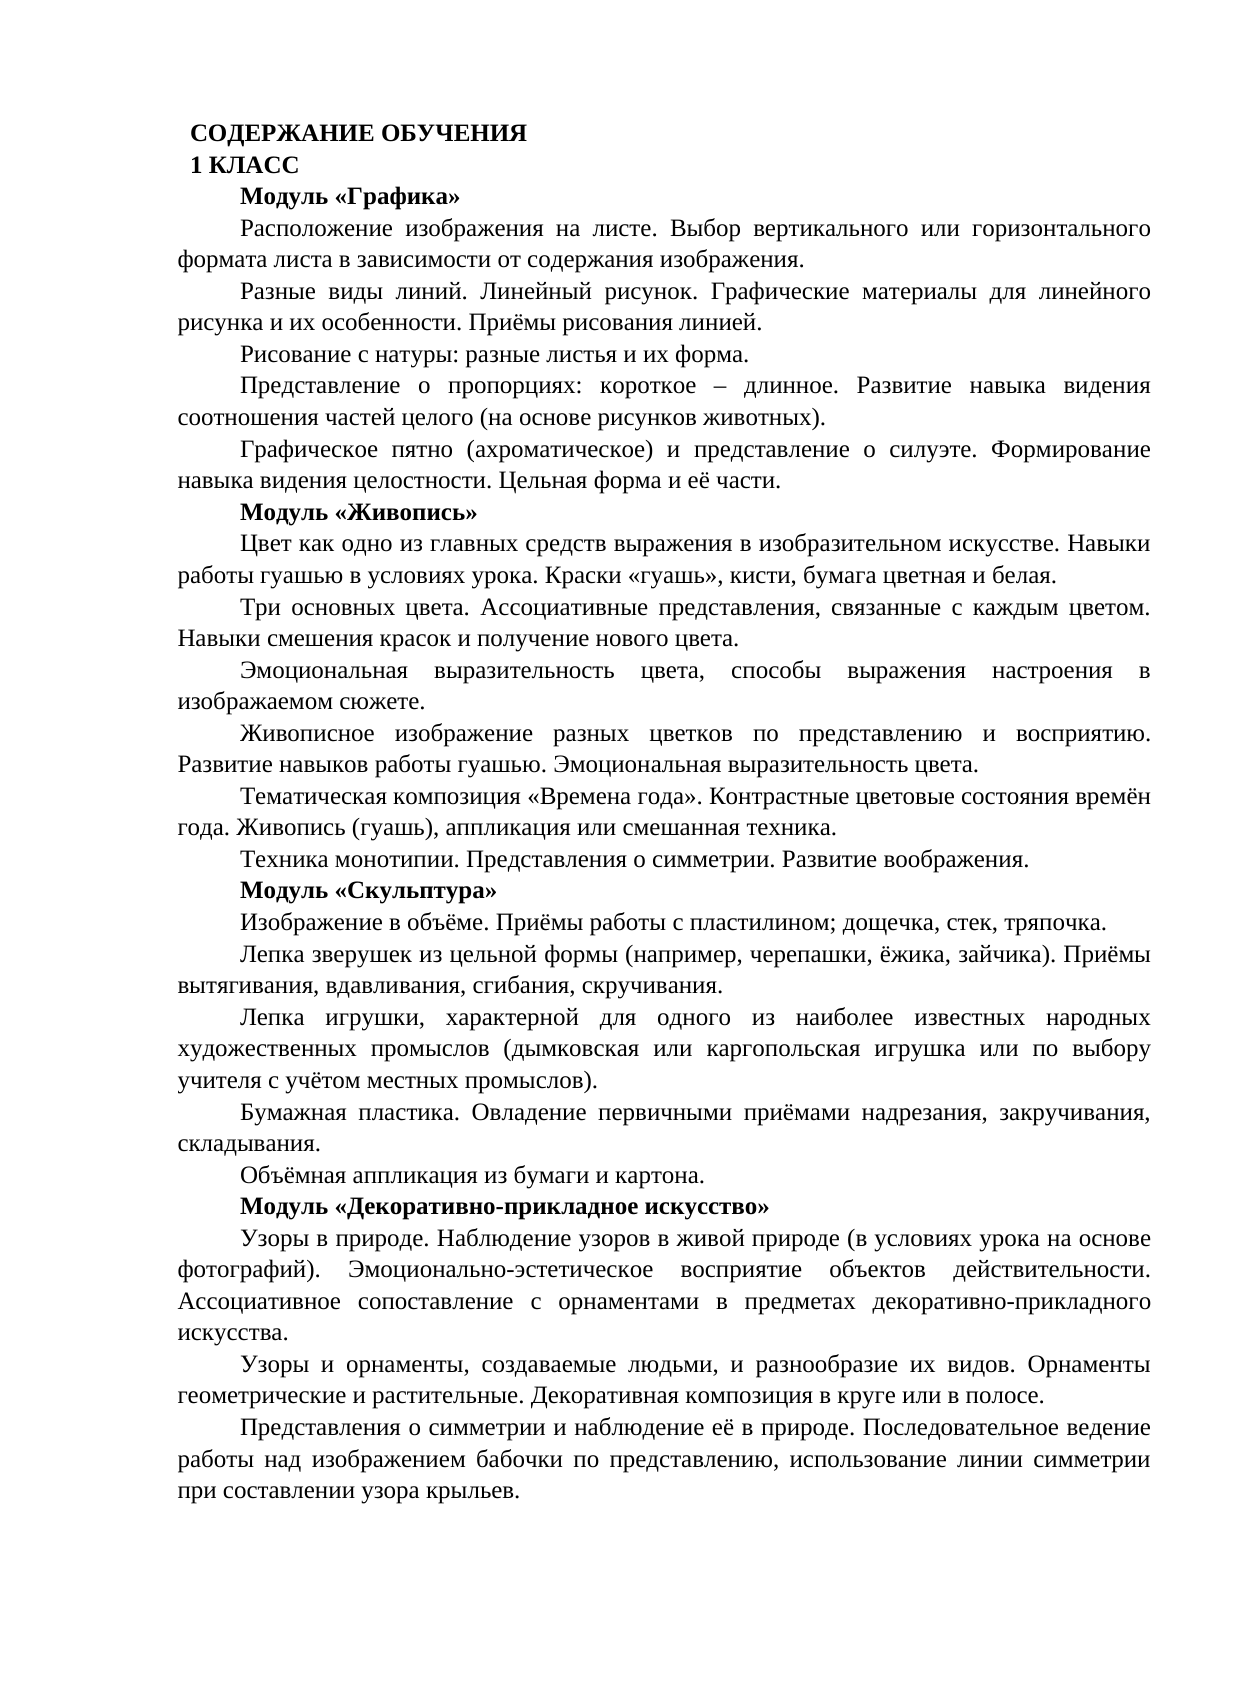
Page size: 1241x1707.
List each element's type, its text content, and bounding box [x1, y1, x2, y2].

text Модуль «Декоративно-прикладное искусство» [177, 1191, 1152, 1220]
text Бумажная пластика. Овладение первичными приёмами надрезания, закручивания, складывания. [177, 1097, 1152, 1157]
text Рисование с натуры: разные листья и их форма. [177, 339, 1152, 368]
text Разные виды линий. Линейный рисунок. Графические материалы для линейного рисунка и их особенности. Приёмы рисования линией. [177, 276, 1152, 336]
text Расположение изображения на листе. Выбор вертикального или горизонтального формата листа в зависимости от содержания изображения. [177, 213, 1152, 273]
text Цвет как одно из главных средств выражения в изобразительном искусстве. Навыки работы гуашью в условиях урока. Краски «гуашь», кисти, бумага цветная и белая. [177, 528, 1152, 589]
text СОДЕРЖАНИЕ ОБУЧЕНИЯ [190, 118, 1152, 147]
text Представления о симметрии и наблюдение её в природе. Последовательное ведение работы над изображением бабочки по представлению, использование линии симметрии при составлении узора крыльев. [177, 1412, 1152, 1504]
text Тематическая композиция «Времена года». Контрастные цветовые состояния времён года. Живопись (гуашь), аппликация или смешанная техника. [177, 781, 1152, 841]
text Графическое пятно (ахроматическое) и представление о силуэте. Формирование навыка видения целостности. Цельная форма и её части. [177, 434, 1152, 494]
text Лепка зверушек из цельной формы (например, черепашки, ёжика, зайчика). Приёмы вытягивания, вдавливания, сгибания, скручивания. [177, 939, 1152, 999]
text Узоры и орнаменты, создаваемые людьми, и разнообразие их видов. Орнаменты геометрические и растительные. Декоративная композиция в круге или в полосе. [177, 1349, 1152, 1409]
text 1 КЛАСС [190, 150, 1152, 178]
text Модуль «Живопись» [177, 497, 1152, 526]
text Техника монотипии. Представления о симметрии. Развитие воображения. [177, 844, 1152, 873]
text Эмоциональная выразительность цвета, способы выражения настроения в изображаемом сюжете. [177, 655, 1152, 715]
text Лепка игрушки, характерной для одного из наиболее известных народных художественных промыслов (дымковская или каргопольская игрушка или по выбору учителя с учётом местных промыслов). [177, 1002, 1152, 1094]
text Представление о пропорциях: короткое – длинное. Развитие навыка видения соотношения частей целого (на основе рисунков животных). [177, 371, 1152, 431]
text Три основных цвета. Ассоциативные представления, связанные с каждым цветом. Навыки смешения красок и получение нового цвета. [177, 592, 1152, 652]
text Модуль «Скульптура» [177, 876, 1152, 904]
text Изображение в объёме. Приёмы работы с пластилином; дощечка, стек, тряпочка. [177, 907, 1152, 936]
text Узоры в природе. Наблюдение узоров в живой природе (в условиях урока на основе фотографий). Эмоционально-эстетическое восприятие объектов действительности. Ассоциативное сопоставление с орнаментами в предметах декоративно-прикладного искусства. [177, 1223, 1152, 1346]
text Модуль «Графика» [177, 181, 1152, 210]
text Живописное изображение разных цветков по представлению и восприятию. Развитие навыков работы гуашью. Эмоциональная выразительность цвета. [177, 718, 1152, 778]
text Объёмная аппликация из бумаги и картона. [177, 1160, 1152, 1188]
